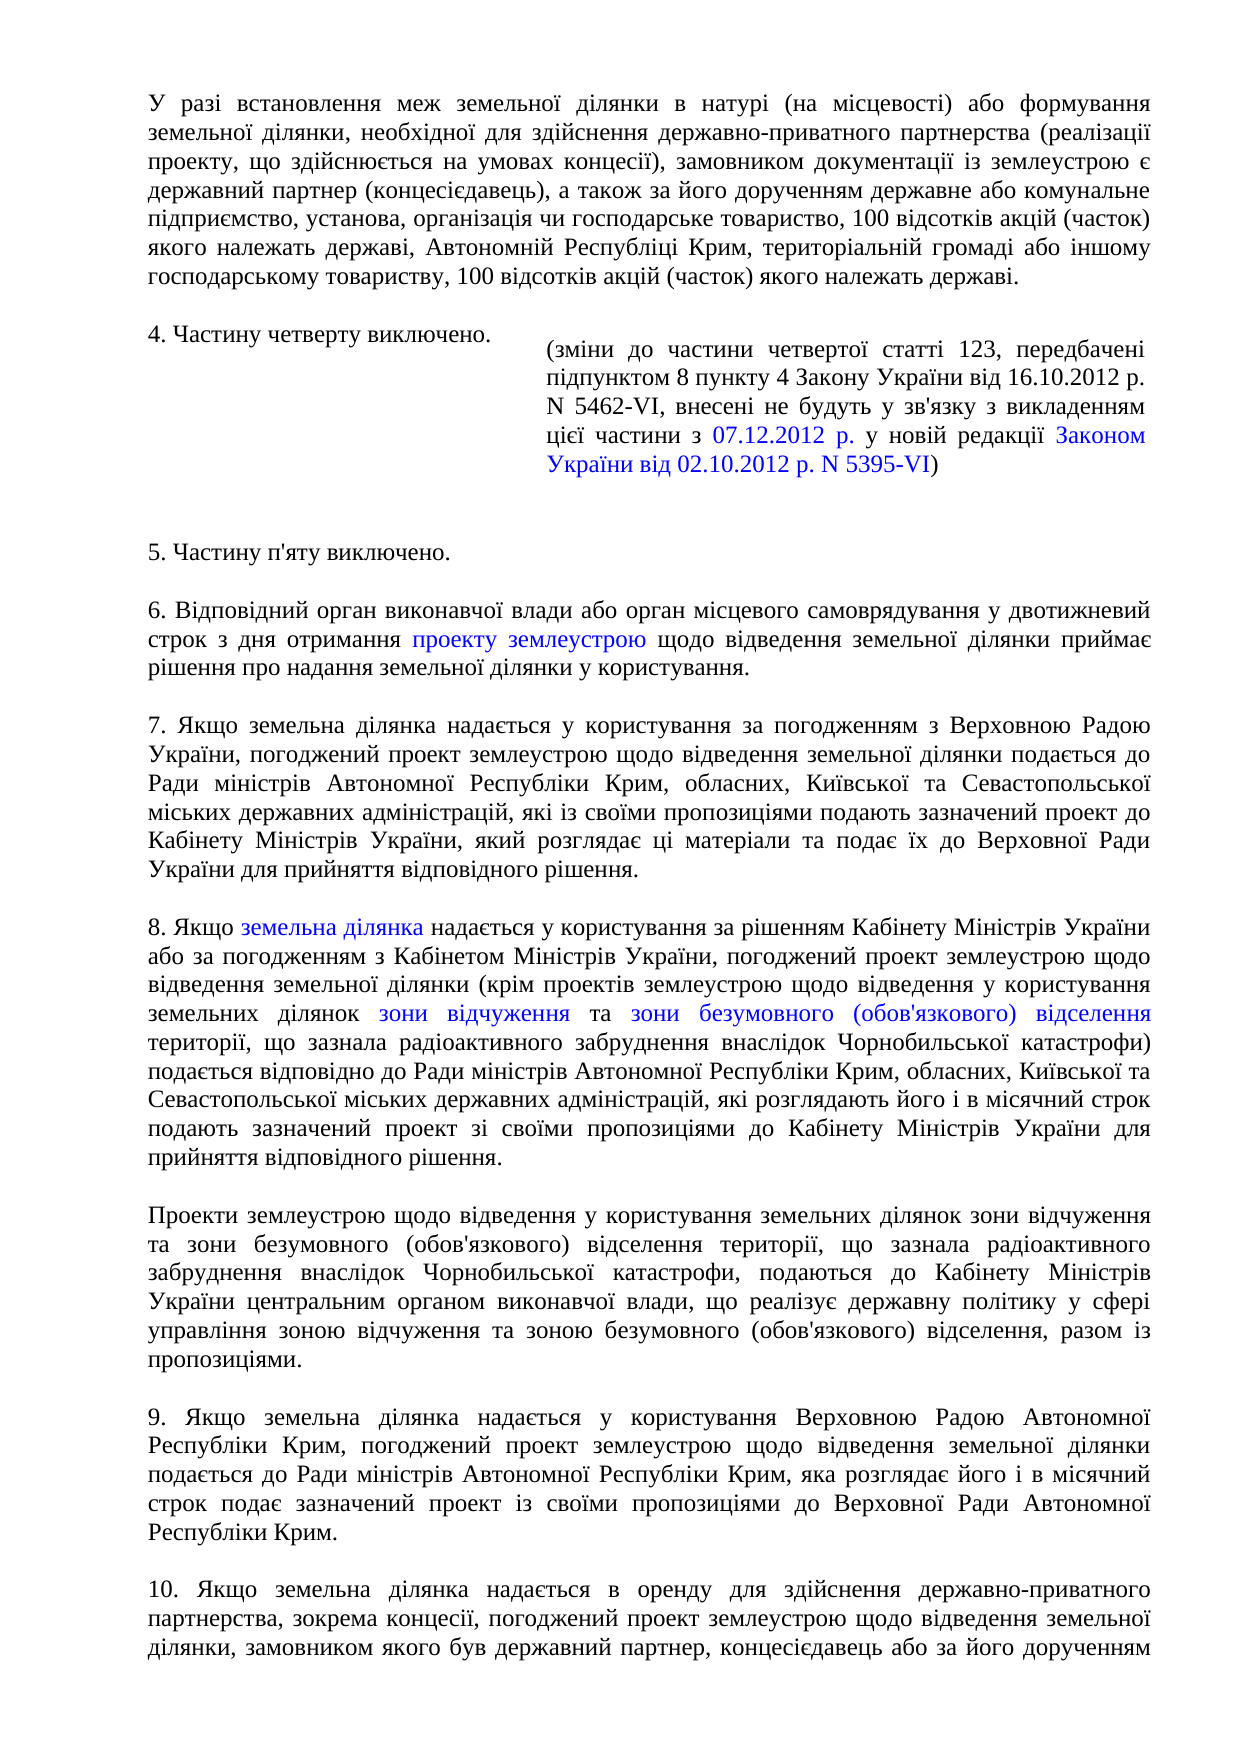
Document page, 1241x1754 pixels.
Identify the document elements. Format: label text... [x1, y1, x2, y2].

text 5. Частину п'яту виключено. [148, 537, 1152, 566]
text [148, 1574, 1152, 1661]
text 9. Якщо земельна ділянка надається у користування Верховною Радою Автономної Республіки Крим, погоджений проект землеустрою щодо відведення земельної ділянки подається до Ради міністрів Автономної Республіки Крим, яка розглядає його і в місячний строк подає зазначений проект із своїми пропозиціями до Верховної Ради Автономної Республіки Крим. [148, 1402, 1152, 1545]
text 6. Відповідний орган виконавчої влади або орган місцевого самоврядування у двотижневий строк з дня отримання проекту землеустрою щодо відведення земельної ділянки приймає рішення про надання земельної ділянки у користування. [148, 595, 1152, 681]
table_header (зміни до частини четвертої статті 123, передбачені підпунктом 8 пункту 4 Закону України від 16.10.2012 р. N 5462-VI, внесені не будуть у зв'язку з викладенням цієї частини з 07.12.2012 р. у новій редакції Законом України від 02.10.2012 р. N 5395-VI) [545, 332, 1147, 479]
text 4. Частину четверту виключено. [148, 319, 1152, 348]
text Проекти землеустрою щодо відведення у користування земельних ділянок зони відчуження та зони безумовного (обов'язкового) відселення території, що зазнала радіоактивного забруднення внаслідок Чорнобильської катастрофи, подаються до Кабінету Міністрів України центральним органом виконавчої влади, що реалізує державну політику у сфері управління зоною відчуження та зоною безумовного (обов'язкового) відселення, разом із пропозиціями. [148, 1200, 1152, 1372]
text У разі встановлення меж земельної ділянки в натурі (на місцевості) або формування земельної ділянки, необхідної для здійснення державно-приватного партнерства (реалізації проекту, що здійснюється на умовах концесії), замовником документації із землеустрою є державний партнер (концесієдавець), а також за його дорученням державне або комунальне підприємство, установа, організація чи господарське товариство, 100 відсотків акцій (часток) якого належать державі, Автономній Республіці Крим, територіальній громаді або іншому господарському товариству, 100 відсотків акцій (часток) якого належать державі. [148, 88, 1152, 290]
text 7. Якщо земельна ділянка надається у користування за погодженням з Верховною Радою України, погоджений проект землеустрою щодо відведення земельної ділянки подається до Ради міністрів Автономної Республіки Крим, обласних, Київської та Севастопольської міських державних адміністрацій, які із своїми пропозиціями подають зазначений проект до Кабінету Міністрів України, який розглядає ці матеріали та подає їх до Верховної Ради України для прийняття відповідного рішення. [148, 710, 1152, 883]
text 8. Якщо земельна ділянка надається у користування за рішенням Кабінету Міністрів України або за погодженням з Кабінетом Міністрів України, погоджений проект землеустрою щодо відведення земельної ділянки (крім проектів землеустрою щодо відведення у користування земельних ділянок зони відчуження та зони безумовного (обов'язкового) відселення території, що зазнала радіоактивного забруднення внаслідок Чорнобильської катастрофи) подається відповідно до Ради міністрів Автономної Республіки Крим, обласних, Київської та Севастопольської міських державних адміністрацій, які розглядають його і в місячний строк подають зазначений проект зі своїми пропозиціями до Кабінету Міністрів України для прийняття відповідного рішення. [148, 912, 1152, 1171]
